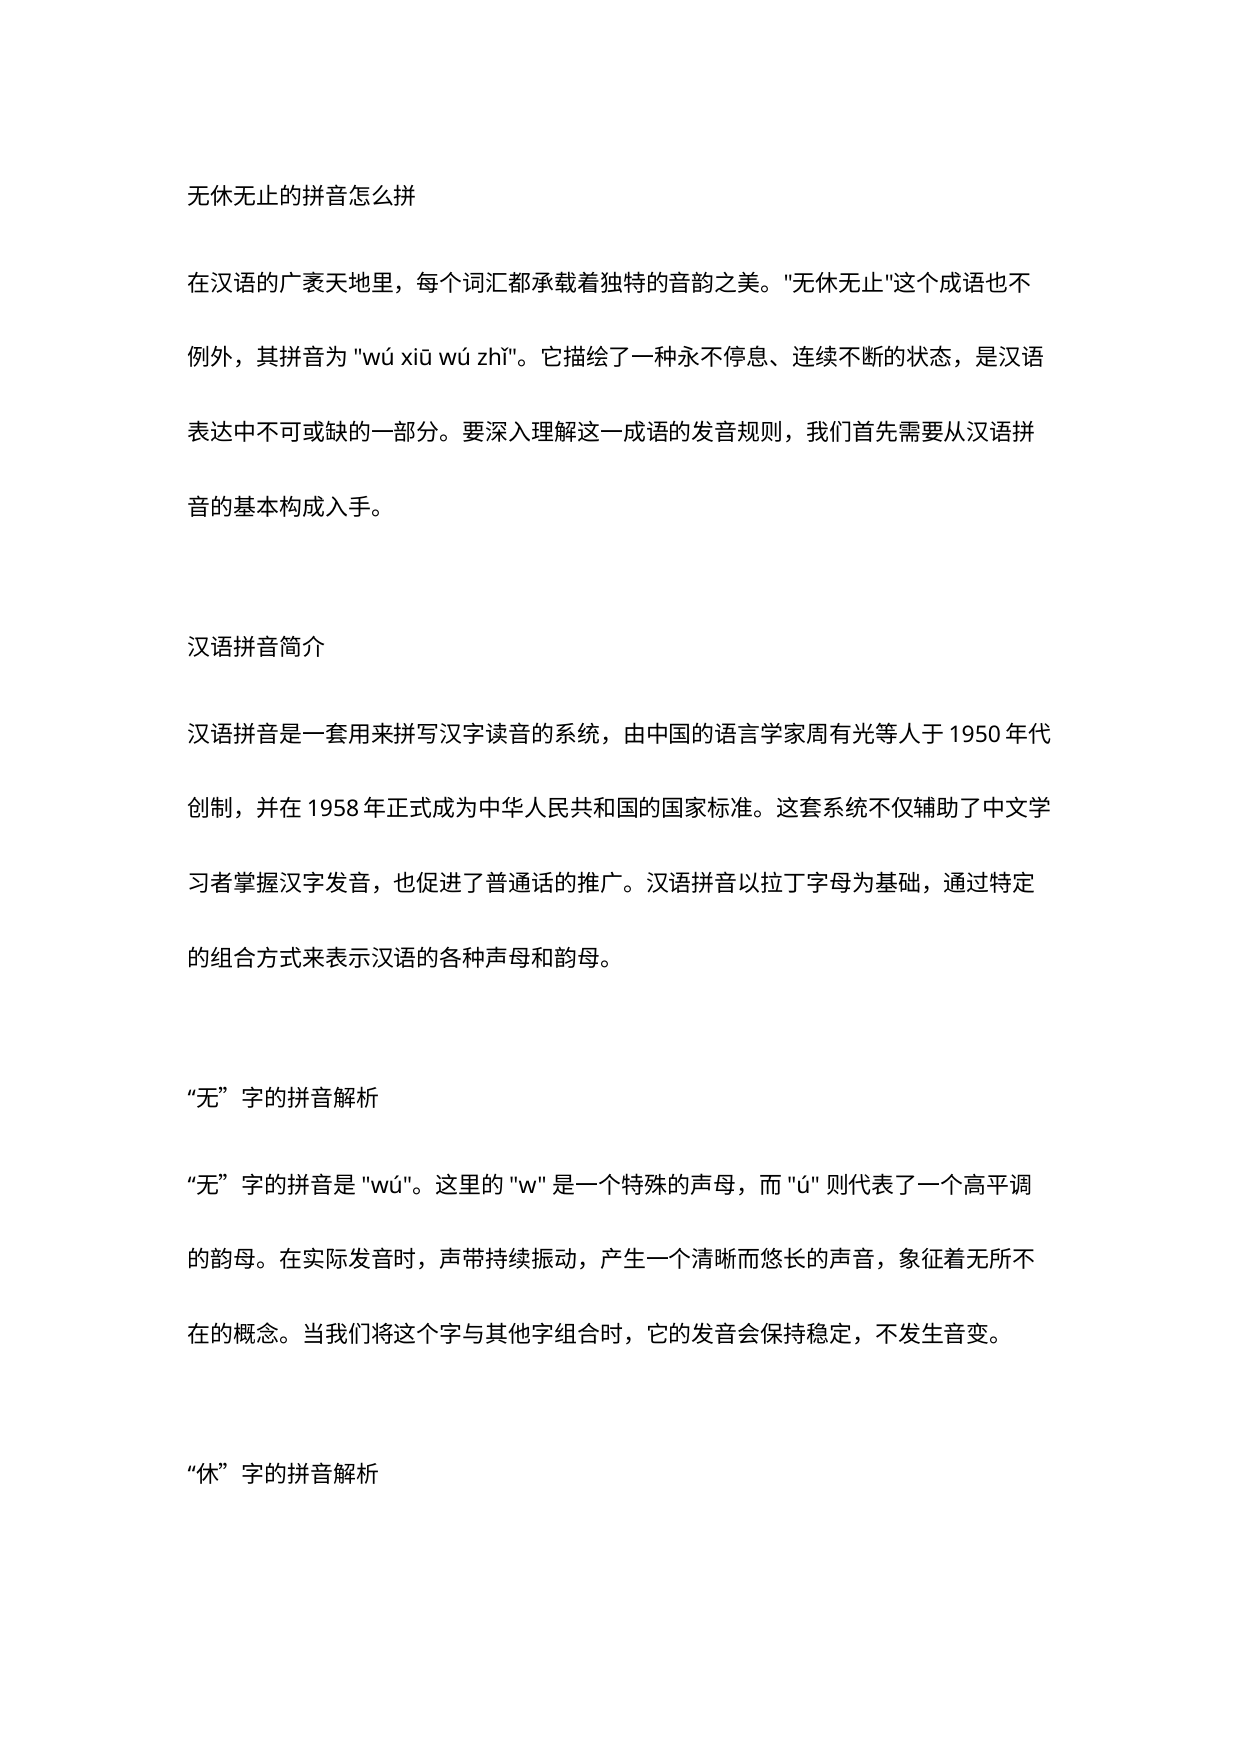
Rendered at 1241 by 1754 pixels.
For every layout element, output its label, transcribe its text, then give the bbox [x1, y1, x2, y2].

text 在汉语的广袤天地里，每个词汇都承载着独特的音韵之美。"无休无止"这个成语也不例外，其拼音为 "wú xiū wú zhǐ"。它描绘了一种永不停息、连续不断的状态，是汉语表达中不可或缺的一部分。要深入理解这一成语的发音规则，我们首先需要从汉语拼音的基本构成入手。 [187, 248, 1053, 538]
text “无”字的拼音是 "wú"。这里的 "w" 是一个特殊的声母，而 "ú" 则代表了一个高平调的韵母。在实际发音时，声带持续振动，产生一个清晰而悠长的声音，象征着无所不在的概念。当我们将这个字与其他字组合时，它的发音会保持稳定，不发生音变。 [187, 1151, 1053, 1365]
text 汉语拼音简介 [187, 613, 1053, 678]
text “无”字的拼音解析 [187, 1064, 1053, 1129]
text “休”字的拼音解析 [187, 1441, 1053, 1506]
text 汉语拼音是一套用来拼写汉字读音的系统，由中国的语言学家周有光等人于1950年代创制，并在1958年正式成为中华人民共和国的国家标准。这套系统不仅辅助了中文学习者掌握汉字发音，也促进了普通话的推广。汉语拼音以拉丁字母为基础，通过特定的组合方式来表示汉语的各种声母和韵母。 [187, 699, 1053, 989]
text 无休无止的拼音怎么拼 [187, 162, 1053, 227]
